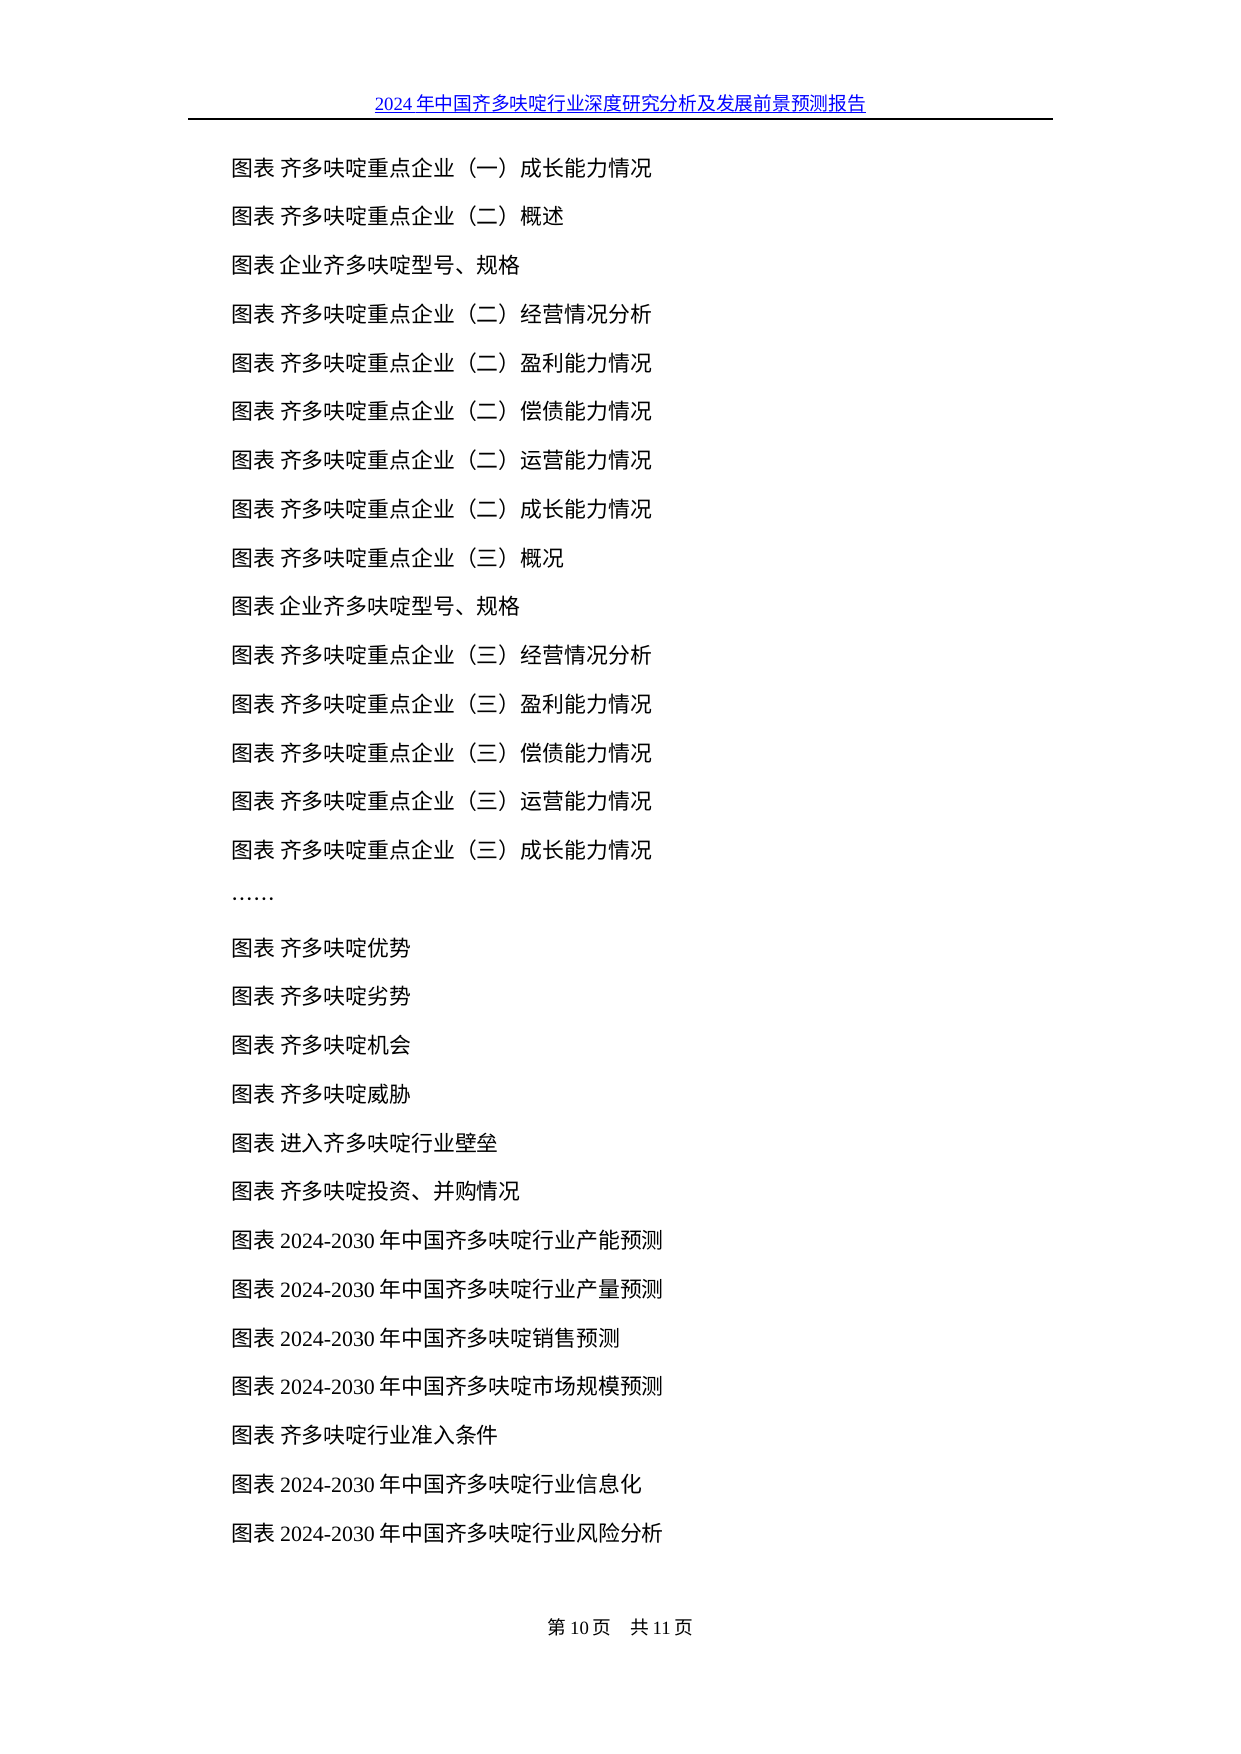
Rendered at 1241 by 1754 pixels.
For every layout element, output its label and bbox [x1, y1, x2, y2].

text [187, 150, 1053, 1548]
